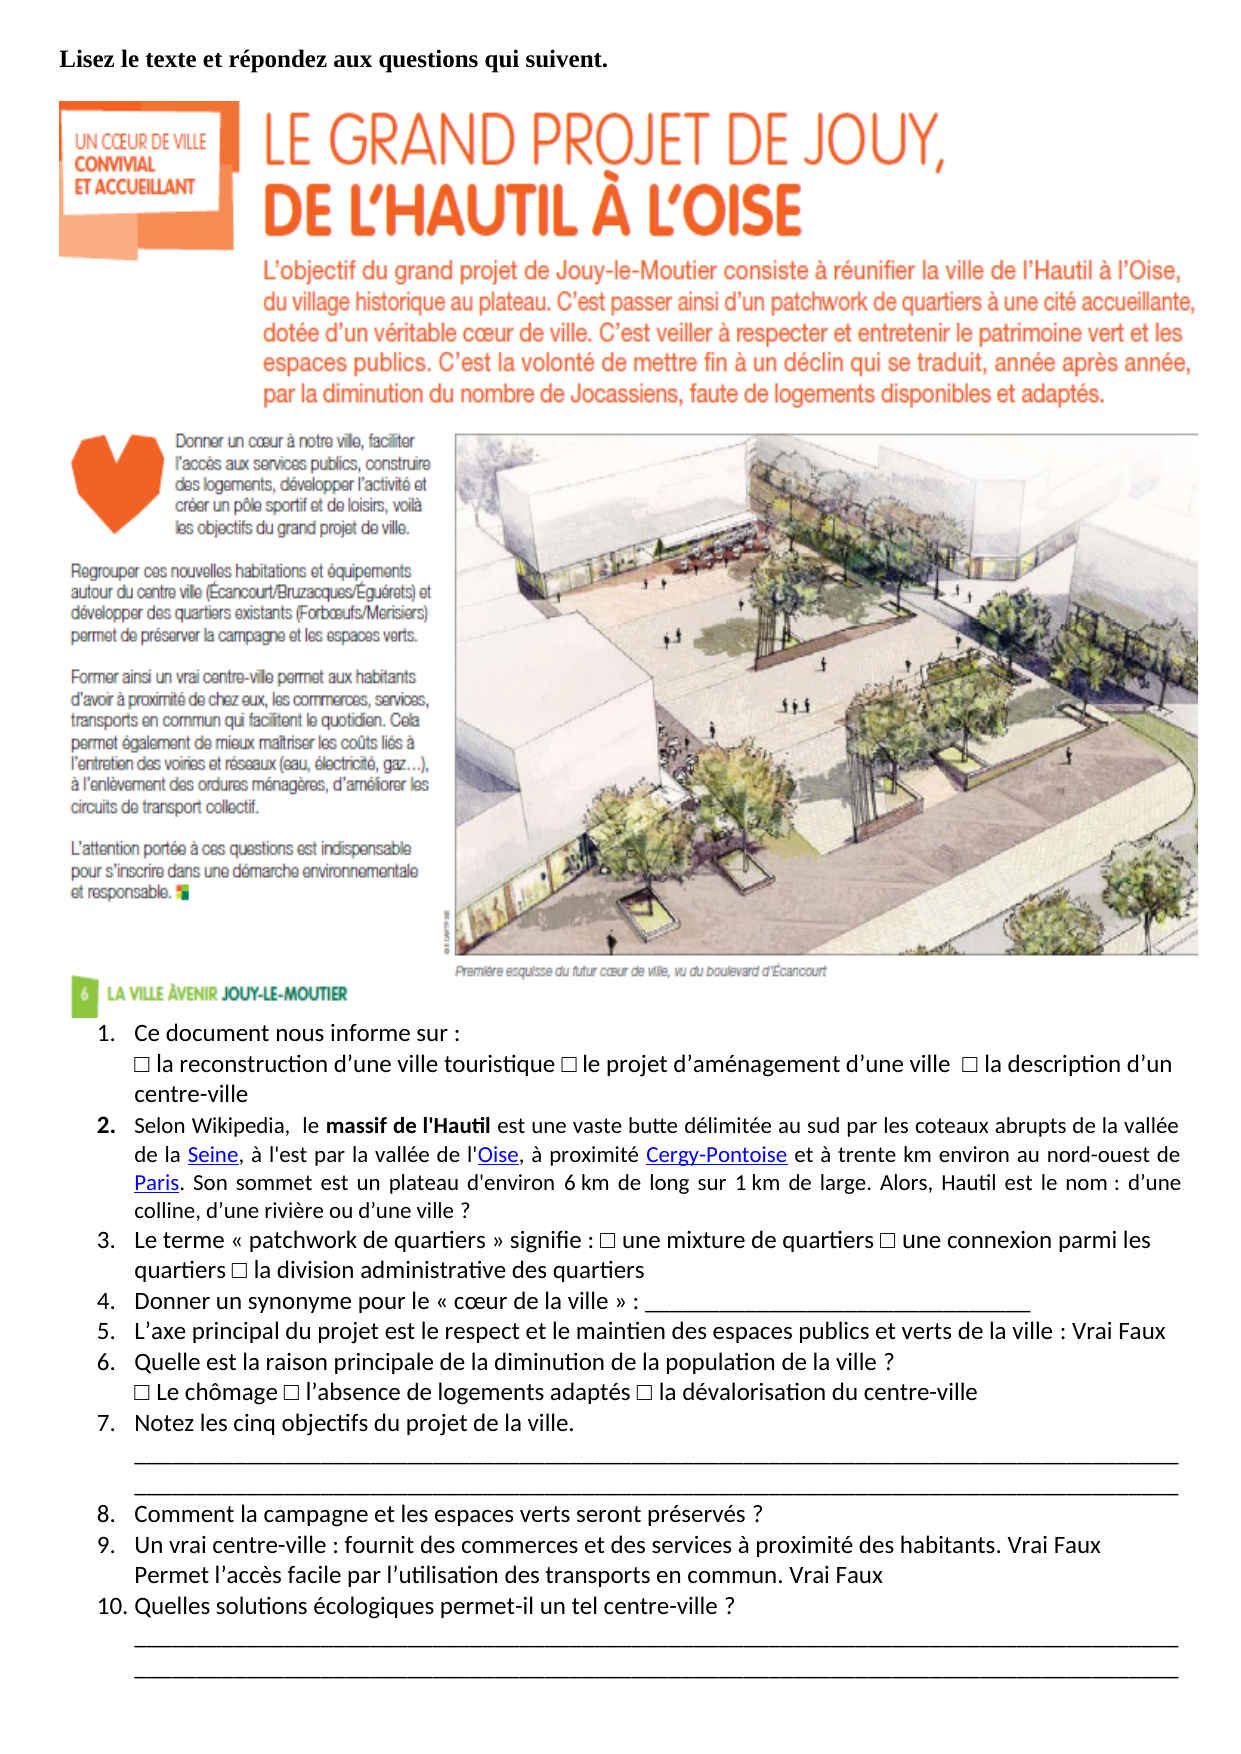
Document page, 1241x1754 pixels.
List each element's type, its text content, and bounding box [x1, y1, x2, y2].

list L’axe principal du projet est le respect et le maintien des espaces publics et verts de la ville : Vrai Faux [97, 1315, 1181, 1346]
text ________________________________________________________________________________________________________________________________________________________________________ [134, 1437, 1181, 1498]
text ________________________________________________________________________________________________________________________________________________________________________ [134, 1621, 1181, 1682]
text Permet l’accès facile par l’utilisation des transports en commun. Vrai Faux [134, 1559, 1181, 1590]
list Comment la campagne et les espaces verts seront préservés ? [97, 1498, 1181, 1529]
list Quelle est la raison principale de la diminution de la population de la ville ? [97, 1346, 1181, 1376]
list Ce document nous informe sur : [97, 1018, 1181, 1048]
text □ Le chômage □ l’absence de logements adaptés □ la dévalorisation du centre-ville [134, 1376, 1181, 1407]
list Selon Wikipedia, le massif de l'Hautil est une vaste butte délimitée au sud par les coteaux abrupts de la vallée de la Seine, à l'est par la vallée de l'Oise, à proximité Cergy-Pontoise et à trente km environ au nord-ouest de Paris. Son sommet est un plateau d'environ de long sur de large. Alors, Hautil est le nom : d’une colline, d’une rivière ou d’une ville ? [97, 1109, 1181, 1224]
list Quelles solutions écologiques permet-il un tel centre-ville ? [97, 1590, 1181, 1621]
text □ la reconstruction d’une ville touristique □ le projet d’aménagement d’une ville □ la description d’un centre-ville [134, 1048, 1181, 1109]
list Le terme « patchwork de quartiers » signifie : □ une mixture de quartiers □ une connexion parmi les quartiers □ la division administrative des quartiers [97, 1224, 1181, 1285]
list Un vrai centre-ville : fournit des commerces et des services à proximité des habitants. Vrai Faux [97, 1529, 1181, 1559]
list Donner un synonyme pour le « cœur de la ville » : _______________________________ [97, 1285, 1181, 1315]
text Lisez le texte et répondez aux questions qui suivent. [59, 44, 1181, 73]
list Notez les cinq objectifs du projet de la ville. [97, 1407, 1181, 1437]
